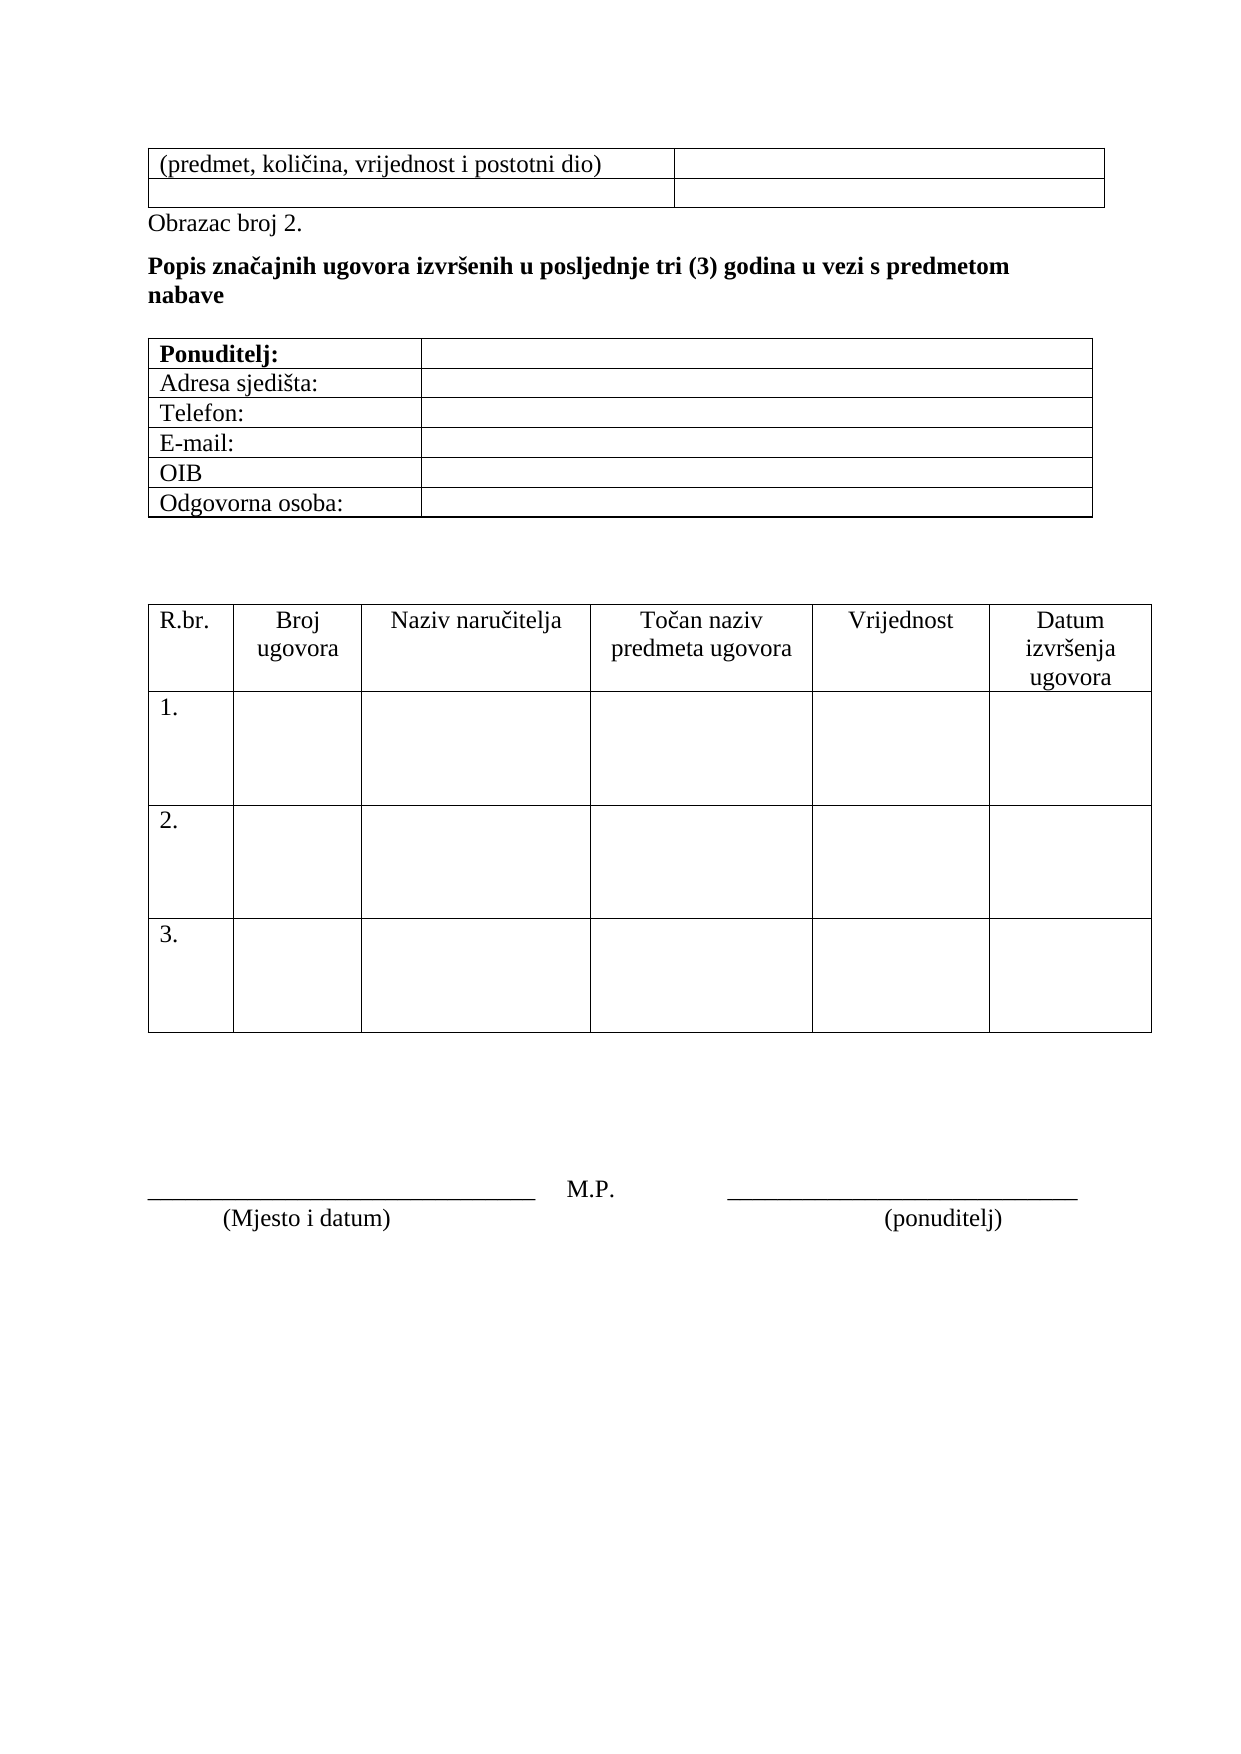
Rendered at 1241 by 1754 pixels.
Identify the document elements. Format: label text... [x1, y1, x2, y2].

text (Mjesto i datum) (ponuditelj) [148, 1203, 1093, 1232]
table_cell [422, 488, 1092, 516]
table_header Točan naziv predmeta ugovora [591, 605, 812, 691]
table_cell [422, 398, 1092, 427]
table_header R.br. [149, 605, 233, 691]
table_cell [362, 806, 590, 918]
text _______________________________ M.P. ____________________________ [148, 1174, 1093, 1203]
table_cell Adresa sjedišta: [149, 369, 421, 397]
table_cell [591, 806, 812, 918]
table_cell [149, 179, 674, 207]
table_cell [422, 369, 1092, 397]
table_cell [813, 692, 989, 804]
table_header Broj ugovora [234, 605, 361, 691]
table_cell [813, 919, 989, 1032]
table_header Naziv naručitelja [362, 605, 590, 691]
table_cell [234, 692, 361, 804]
table_cell 3. [149, 919, 233, 1032]
table_cell [422, 428, 1092, 457]
table_cell [990, 919, 1151, 1032]
table_header Datum izvršenja ugovora [990, 605, 1151, 691]
table_cell 2. [149, 806, 233, 918]
table_header Ponuditelj: [149, 339, 421, 367]
table_cell [675, 149, 1104, 177]
table_cell [591, 919, 812, 1032]
table_cell [234, 919, 361, 1032]
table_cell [149, 149, 674, 177]
table_cell [422, 458, 1092, 487]
table_header Vrijednost [813, 605, 989, 691]
table_cell [362, 919, 590, 1032]
table_cell [990, 806, 1151, 918]
table_cell [234, 806, 361, 918]
table_cell [990, 692, 1151, 804]
text Popis značajnih ugovora izvršenih u posljednje tri (3) godina u vezi s predmetom nabave [148, 251, 1093, 309]
table_cell Telefon: [149, 398, 421, 427]
table_cell [591, 692, 812, 804]
table_cell [675, 179, 1104, 207]
table_cell E-mail: [149, 428, 421, 457]
text Obrazac broj 2. [148, 208, 1093, 237]
table_cell OIB [149, 458, 421, 487]
table_header [422, 339, 1092, 367]
table_cell [813, 806, 989, 918]
table_cell [362, 692, 590, 804]
table_cell 1. [149, 692, 233, 804]
table_cell Odgovorna osoba: [149, 488, 421, 516]
